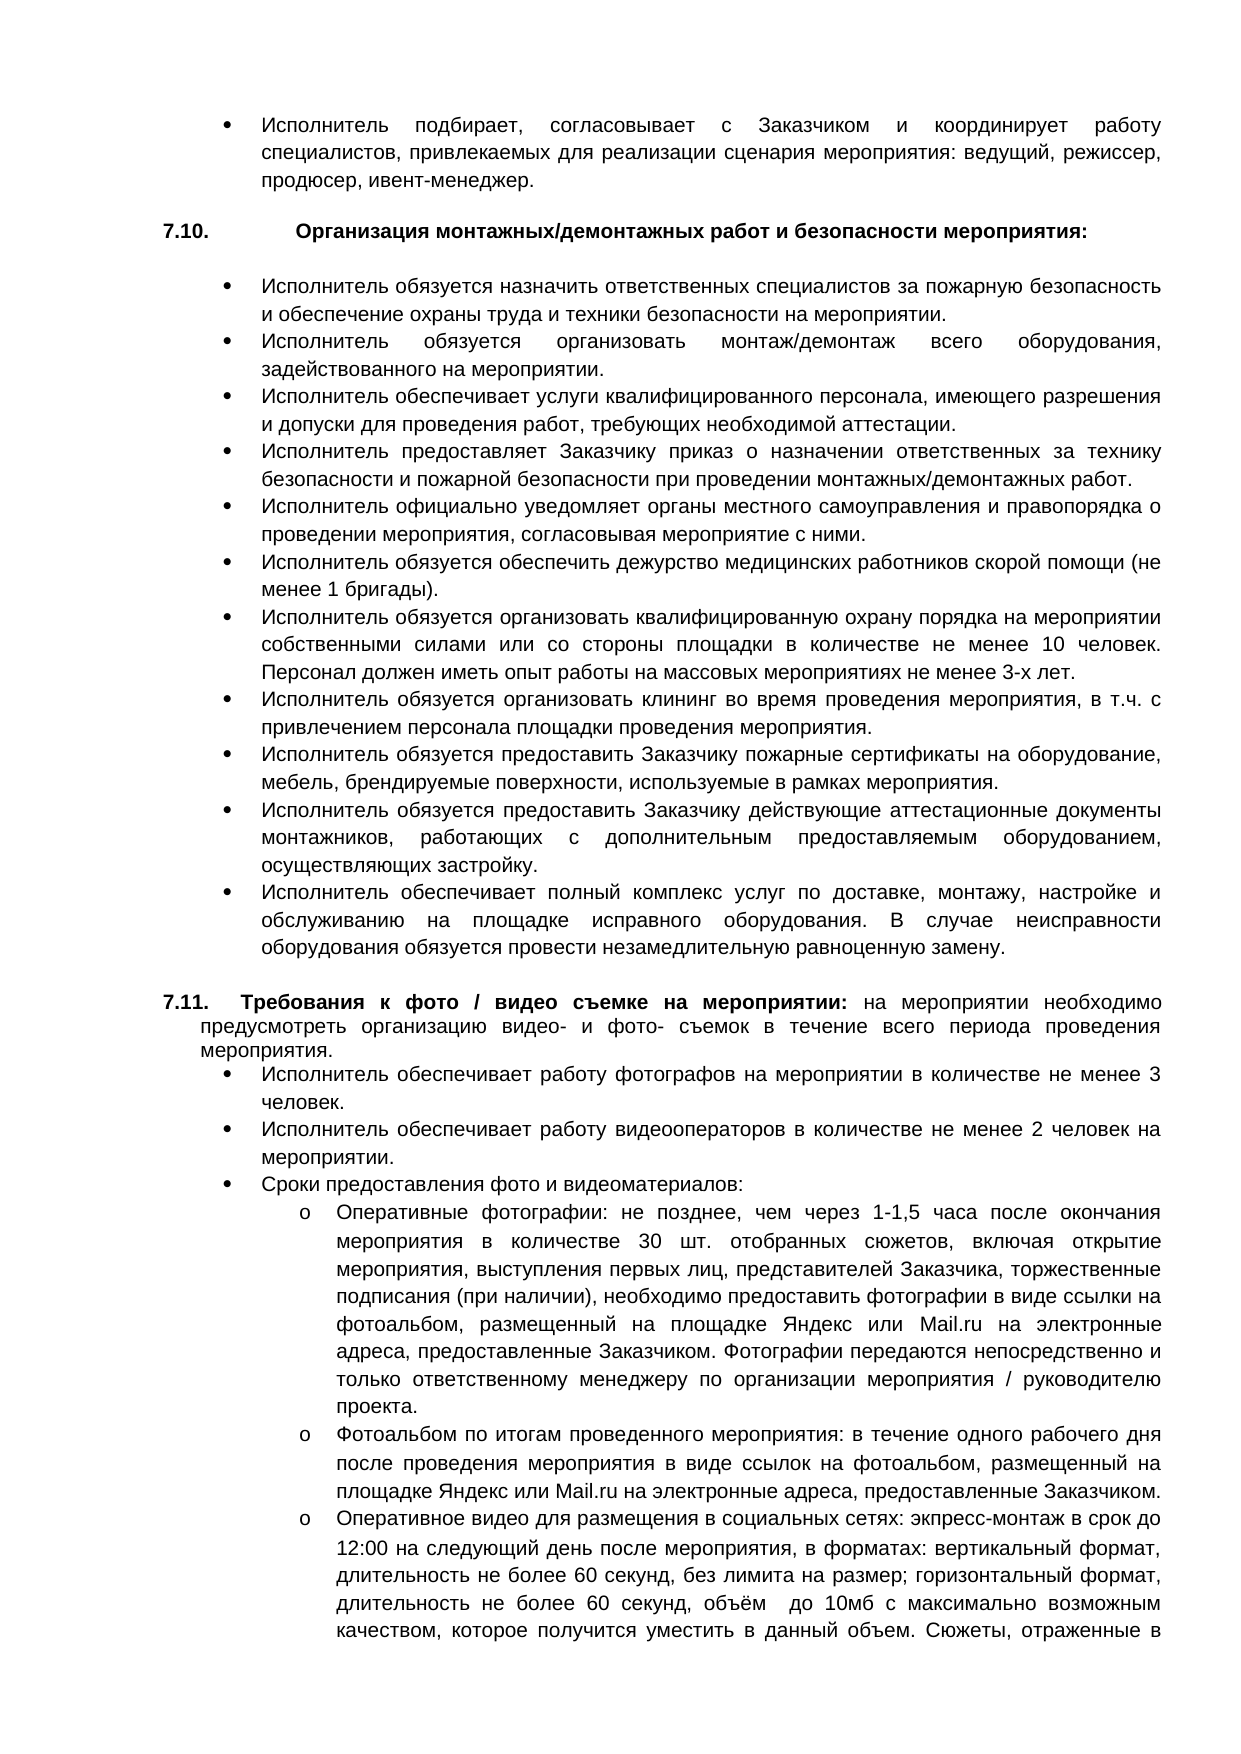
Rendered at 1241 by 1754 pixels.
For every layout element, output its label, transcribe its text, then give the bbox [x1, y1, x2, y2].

list Исполнитель предоставляет Заказчику приказ о назначении ответственных за технику безопасности и пожарной безопасности при проведении монтажных/демонтажных работ. [223, 439, 1162, 491]
list Фотоальбом по итогам проведенного мероприятия: в течение одного рабочего дня после проведения мероприятия в виде ссылок на фотоальбом, размещенный на площадке Яндекс или Mail.ru на электронные адреса, предоставленные Заказчиком. [298, 1422, 1162, 1502]
list Сроки предоставления фото и видеоматериалов: [223, 1172, 1162, 1196]
list Исполнитель обеспечивает услуги квалифицированного персонала, имеющего разрешения и допуски для проведения работ, требующих необходимой аттестации. [223, 384, 1162, 436]
list Исполнитель обеспечивает работу видеооператоров в количестве не менее 2 человек на мероприятии. [223, 1117, 1162, 1169]
list Исполнитель обязуется организовать клининг во время проведения мероприятия, в т.ч. с привлечением персонала площадки проведения мероприятия. [223, 687, 1162, 739]
list Исполнитель подбирает, согласовывает с Заказчиком и координирует работу специалистов, привлекаемых для реализации сценария мероприятия: ведущий, режиссер, продюсер, ивент-менеджер. [223, 112, 1162, 191]
list Исполнитель официально уведомляет органы местного самоуправления и правопорядка о проведении мероприятия, согласовывая мероприятие с ними. [223, 494, 1162, 546]
list Исполнитель обязуется назначить ответственных специалистов за пожарную безопасность и обеспечение охраны труда и техники безопасности на мероприятии. [223, 274, 1162, 326]
list Исполнитель обязуется организовать монтаж/демонтаж всего оборудования, задействованного на мероприятии. [223, 329, 1162, 381]
list Оперативные фотографии: не позднее, чем через 1-1,5 часа после окончания мероприятия в количестве 30 шт. отобранных сюжетов, включая открытие мероприятия, выступления первых лиц, представителей Заказчика, торжественные подписания (при наличии), необходимо предоставить фотографии в виде ссылки на фотоальбом, размещенный на площадке Яндекс или Mail.ru на электронные адреса, предоставленные Заказчиком. Фотографии передаются непосредственно и только ответственному менеджеру по организации мероприятия / руководителю проекта. [298, 1200, 1162, 1418]
list Исполнитель обеспечивает полный комплекс услуг по доставке, монтажу, настройке и обслуживанию на площадке исправного оборудования. В случае неисправности оборудования обязуется провести незамедлительную равноценную замену. [223, 880, 1162, 959]
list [298, 1506, 1162, 1642]
list Исполнитель обеспечивает работу фотографов на мероприятии в количестве не менее 3 человек. [223, 1062, 1162, 1113]
list Исполнитель обязуется предоставить Заказчику пожарные сертификаты на оборудование, мебель, брендируемые поверхности, используемые в рамках мероприятия. [223, 742, 1162, 794]
list Исполнитель обязуется организовать квалифицированную охрану порядка на мероприятии собственными силами или со стороны площадки в количестве не менее 10 человек. Персонал должен иметь опыт работы на массовых мероприятиях не менее 3-х лет. [223, 604, 1162, 684]
list Требования к фото / видео съемке на мероприятии: на мероприятии необходимо предусмотреть организацию видео- и фото- съемок в течение всего периода проведения мероприятия. [163, 990, 1162, 1062]
list Исполнитель обязуется обеспечить дежурство медицинских работников скорой помощи (не менее 1 бригады). [223, 549, 1162, 601]
list Исполнитель обязуется предоставить Заказчику действующие аттестационные документы монтажников, работающих с дополнительным предоставляемым оборудованием, осуществляющих застройку. [223, 797, 1162, 876]
list Организация монтажных/демонтажных работ и безопасности мероприятия: [163, 219, 1162, 243]
